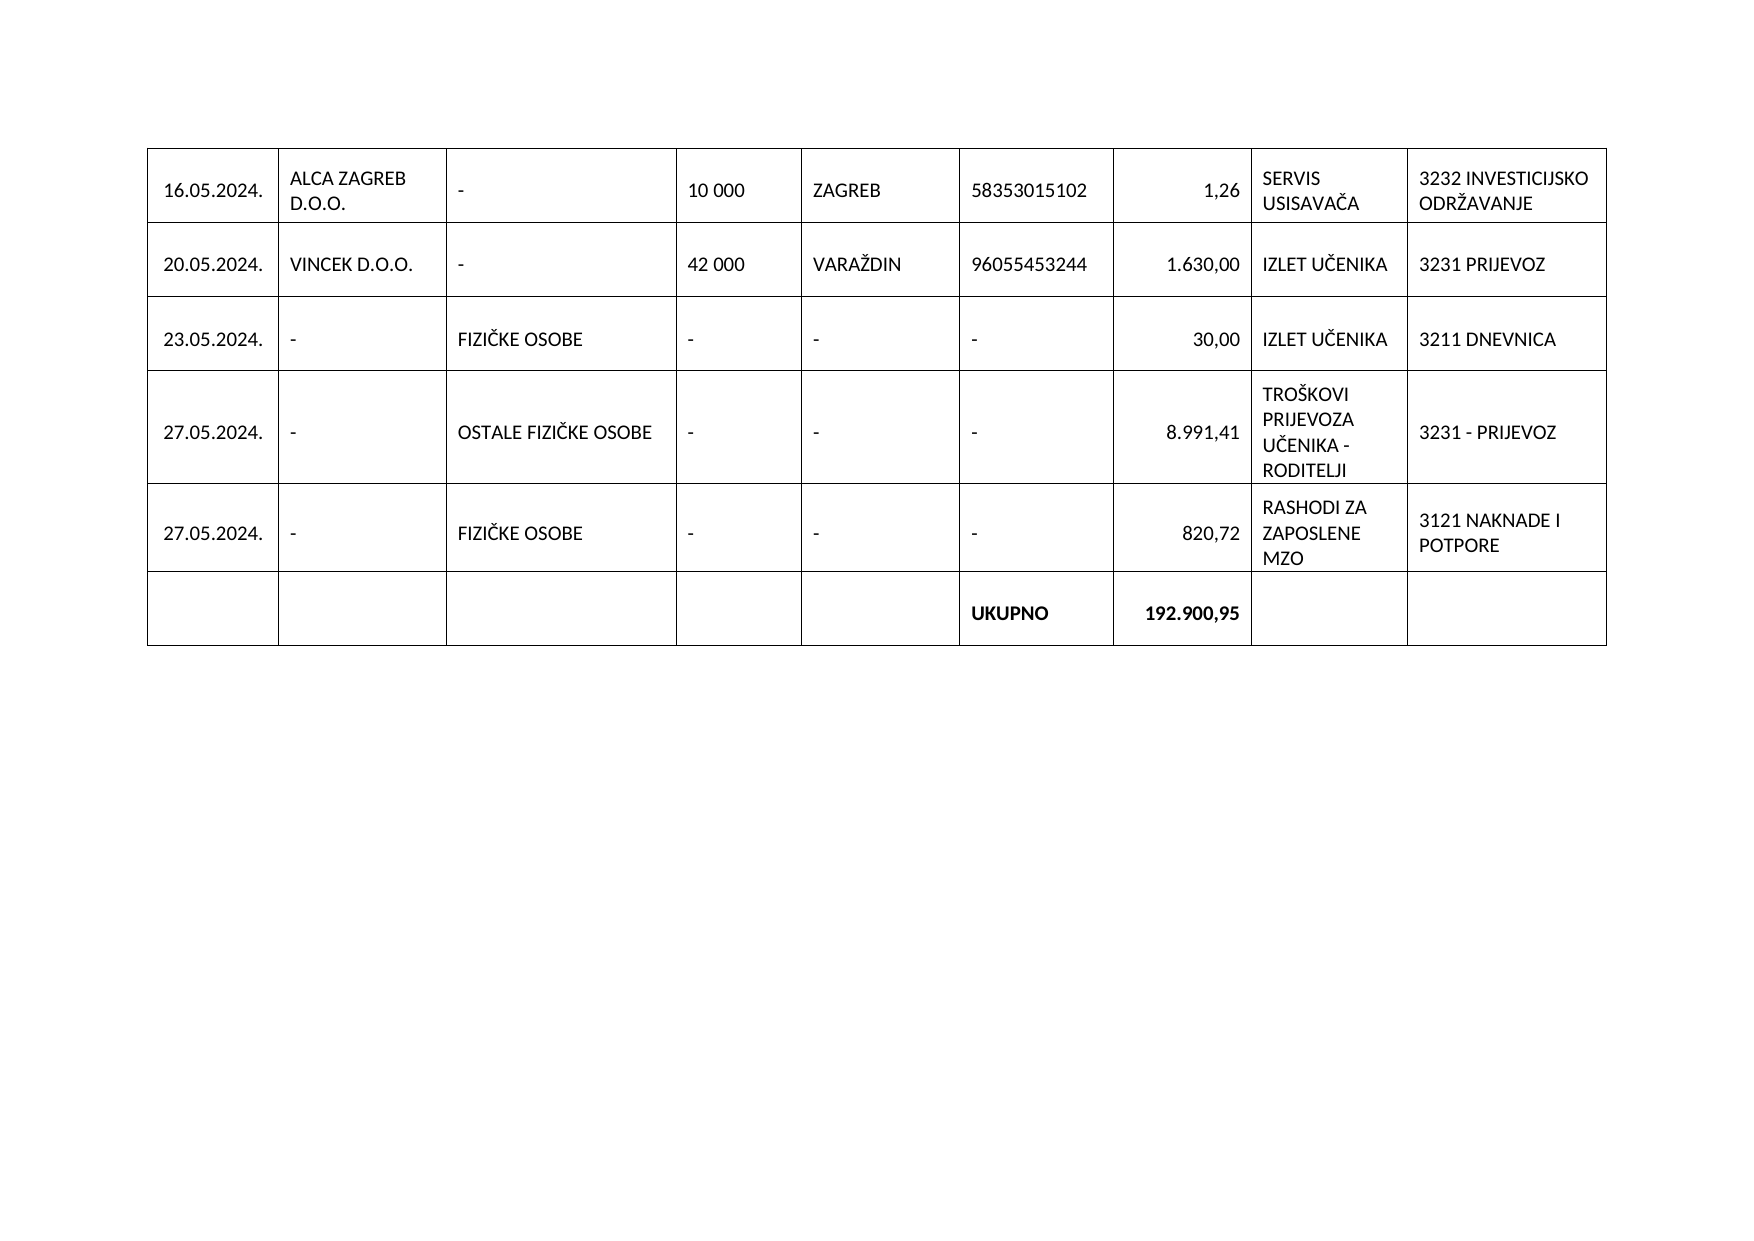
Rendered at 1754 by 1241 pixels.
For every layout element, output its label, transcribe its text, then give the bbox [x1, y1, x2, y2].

table_cell 1,26 [1114, 149, 1251, 222]
table_cell - [447, 223, 676, 296]
table_cell - [447, 149, 676, 222]
table_cell FIZIČKE OSOBE [447, 484, 676, 571]
table_cell 27.05.2024. [148, 371, 278, 483]
table_cell IZLET UČENIKA [1252, 223, 1407, 296]
table_cell [677, 572, 801, 645]
table_cell 192.900,95 [1114, 572, 1251, 645]
table_cell [148, 572, 278, 645]
table_cell IZLET UČENIKA [1252, 297, 1407, 370]
table_cell 20.05.2024. [148, 223, 278, 296]
table_cell 3231 PRIJEVOZ [1408, 223, 1606, 296]
table_cell - [802, 484, 959, 571]
table_cell - [279, 371, 446, 483]
table_cell - [279, 484, 446, 571]
table_cell [279, 572, 446, 645]
table_cell 42 000 [677, 223, 801, 296]
table_cell 8.991,41 [1114, 371, 1251, 483]
table_cell - [960, 297, 1113, 370]
table_cell 3121 NAKNADE I POTPORE [1408, 484, 1606, 571]
table_cell ALCA ZAGREB D.O.O. [279, 149, 446, 222]
table_cell RASHODI ZA ZAPOSLENE MZO [1252, 484, 1407, 571]
table_cell TROŠKOVI PRIJEVOZA UČENIKA - RODITELJI [1252, 371, 1407, 483]
table_cell 30,00 [1114, 297, 1251, 370]
table_cell 58353015102 [960, 149, 1113, 222]
table_cell - [279, 297, 446, 370]
table_cell OSTALE FIZIČKE OSOBE [447, 371, 676, 483]
table_cell SERVIS USISAVAČA [1252, 149, 1407, 222]
table_cell 16.05.2024. [148, 149, 278, 222]
table_cell - [677, 297, 801, 370]
table_cell ZAGREB [802, 149, 959, 222]
table_cell - [802, 297, 959, 370]
table_cell VINCEK D.O.O. [279, 223, 446, 296]
table_cell 3231 - PRIJEVOZ [1408, 371, 1606, 483]
table_cell 3211 DNEVNICA [1408, 297, 1606, 370]
table_cell 96055453244 [960, 223, 1113, 296]
table_cell 27.05.2024. [148, 484, 278, 571]
table_cell - [802, 371, 959, 483]
table_cell VARAŽDIN [802, 223, 959, 296]
table_cell 3232 INVESTICIJSKO ODRŽAVANJE [1408, 149, 1606, 222]
table_cell - [677, 371, 801, 483]
table_cell 23.05.2024. [148, 297, 278, 370]
table_cell 10 000 [677, 149, 801, 222]
table_cell FIZIČKE OSOBE [447, 297, 676, 370]
table_cell UKUPNO [960, 572, 1113, 645]
table_cell [802, 572, 959, 645]
table_cell - [960, 484, 1113, 571]
table_cell [447, 572, 676, 645]
table_cell [1252, 572, 1407, 645]
table_cell [1408, 572, 1606, 645]
table_cell 1.630,00 [1114, 223, 1251, 296]
table_cell 820,72 [1114, 484, 1251, 571]
table_cell - [677, 484, 801, 571]
table_cell - [960, 371, 1113, 483]
